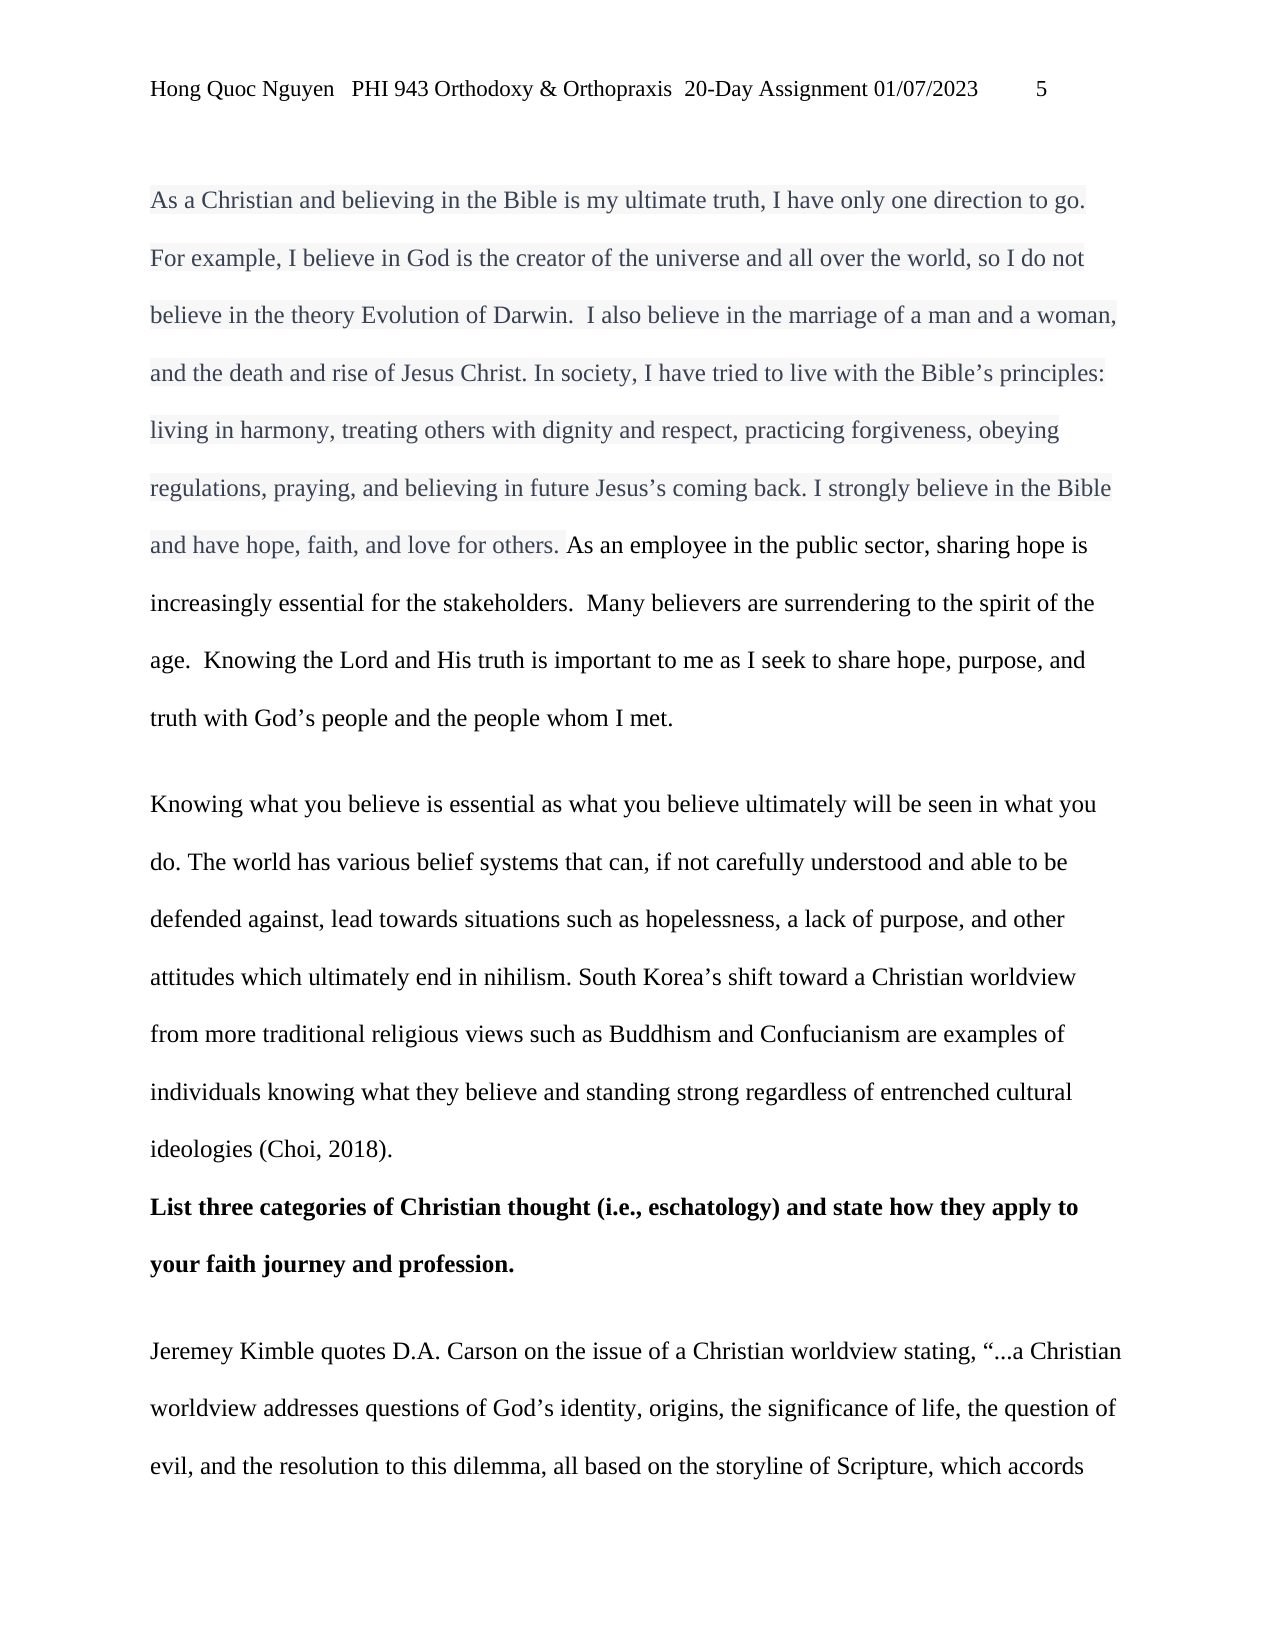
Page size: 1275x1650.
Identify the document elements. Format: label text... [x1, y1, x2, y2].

text As a Christian and believing in the Bible is my ultimate truth, I have only one direction to go. For example, I believe in God is the creator of the universe and all over the world, so I do not believe in the theory Evolution of Darwin. I also believe in the marriage of a man and a woman, and the death and rise of Jesus Christ. In society, I have tried to live with the Bible’s principles: living in harmony, treating others with dignity and respect, practicing forgiveness, obeying regulations, praying, and believing in future Jesus’s coming back. I strongly believe in the Bible and have hope, faith, and love for others. As an employee in the public sector, sharing hope is increasingly essential for the stakeholders. Many believers are surrendering to the spirit of the age. Knowing the Lord and His truth is important to me as I seek to share hope, purpose, and truth with God’s people and the people whom I met. [150, 185, 1125, 731]
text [150, 1336, 1125, 1480]
text Knowing what you believe is essential as what you believe ultimately will be seen in what you do. The world has various belief systems that can, if not carefully understood and able to be defended against, lead towards situations such as hopelessness, a lack of purpose, and other attitudes which ultimately end in nihilism. South Korea’s shift toward a Christian worldview from more traditional religious views such as Buddhism and Confucianism are examples of individuals knowing what they believe and standing strong regardless of entrenched cultural ideologies (Choi, 2018). List three categories of Christian thought (i.e., eschatology) and state how they apply to your faith journey and profession. [150, 789, 1125, 1278]
